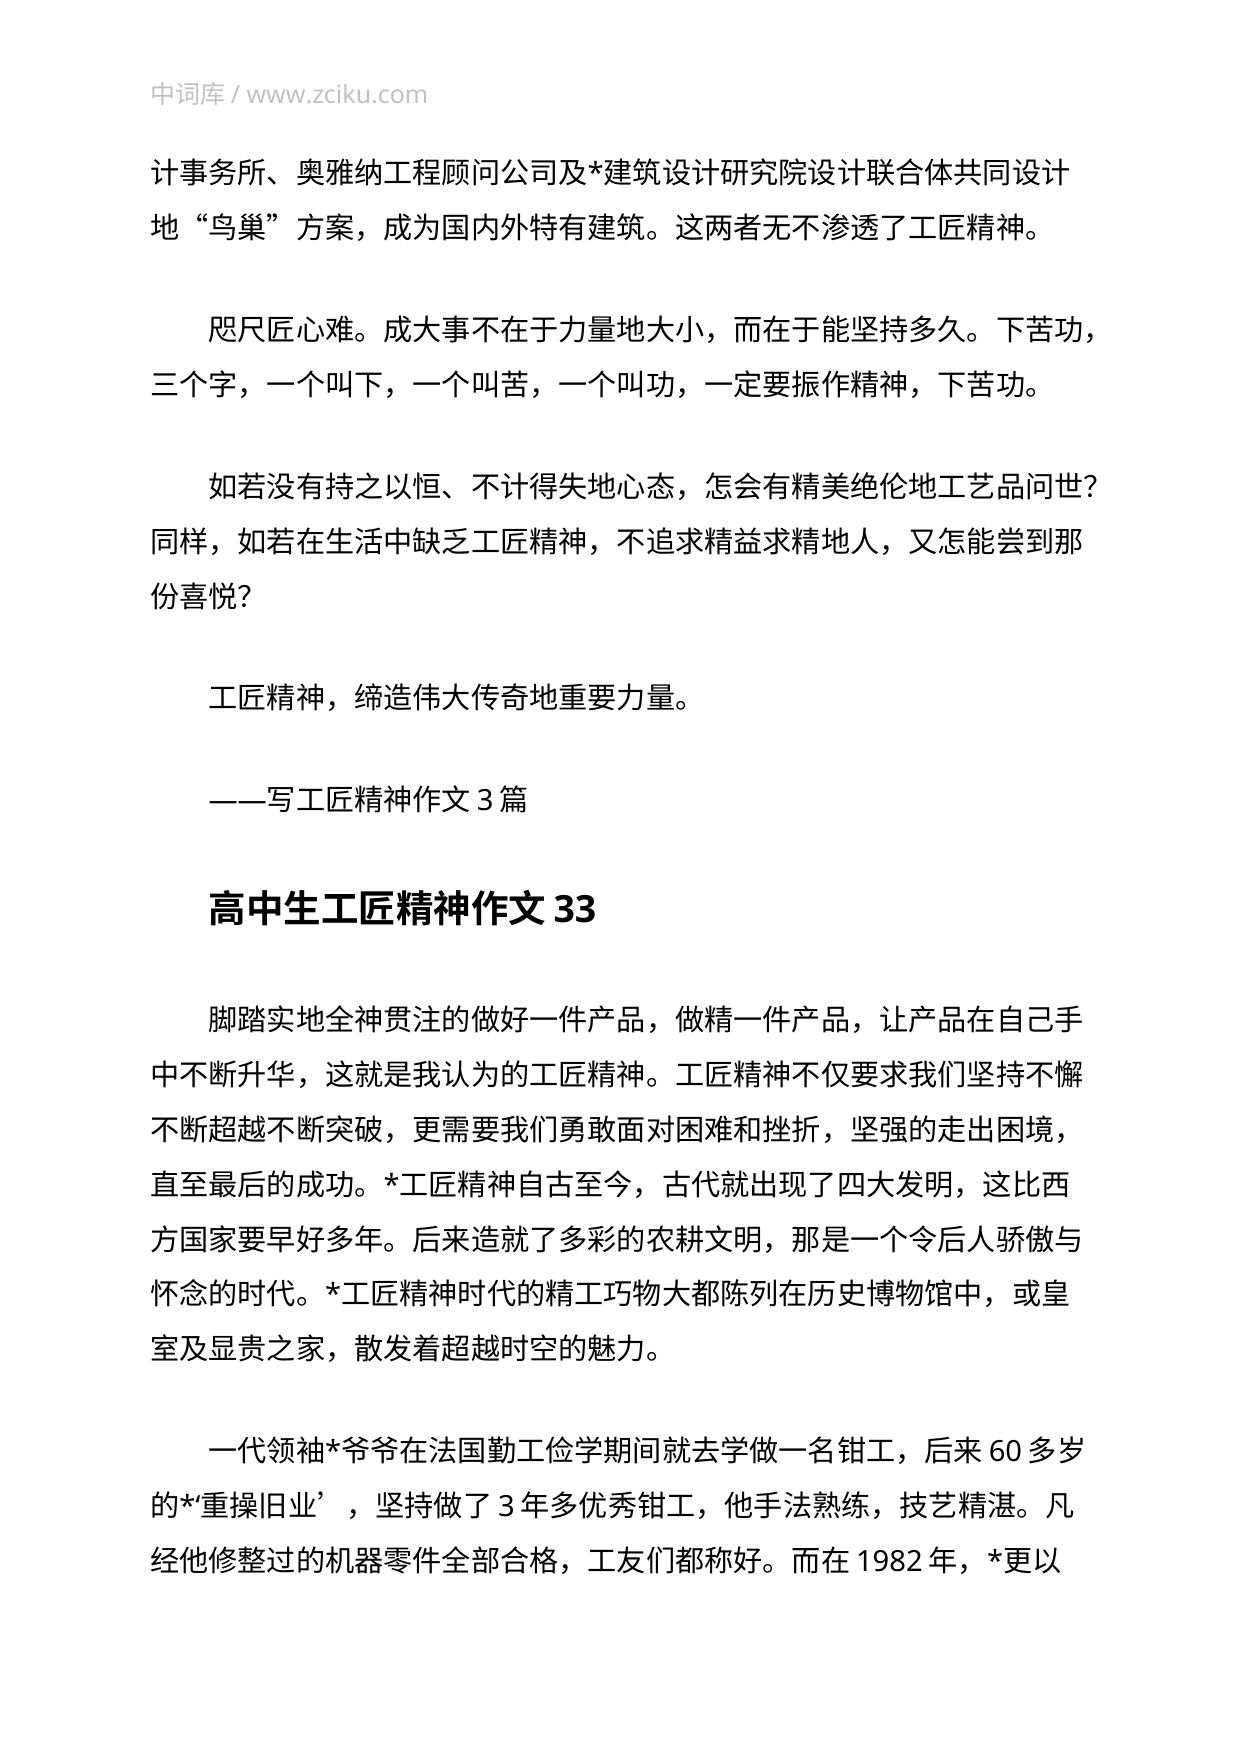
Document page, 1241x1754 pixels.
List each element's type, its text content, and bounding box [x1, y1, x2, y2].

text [150, 150, 1090, 247]
text ——写工匠精神作文3篇 [150, 777, 1090, 819]
text 高中生工匠精神作文33 [150, 879, 1090, 933]
text 如若没有持之以恒、不计得失地心态，怎会有精美绝伦地工艺品问世？同样，如若在生活中缺乏工匠精神，不追求精益求精地人，又怎能尝到那份喜悦？ [150, 463, 1090, 616]
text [150, 1428, 1090, 1580]
text 工匠精神，缔造伟大传奇地重要力量。 [150, 675, 1090, 717]
text 脚踏实地全神贯注的做好一件产品，做精一件产品，让产品在自己手中不断升华，这就是我认为的工匠精神。工匠精神不仅要求我们坚持不懈不断超越不断突破，更需要我们勇敢面对困难和挫折，坚强的走出困境，直至最后的成功。*工匠精神自古至今，古代就出现了四大发明，这比西方国家要早好多年。后来造就了多彩的农耕文明，那是一个令后人骄傲与怀念的时代。*工匠精神时代的精工巧物大都陈列在历史博物馆中，或皇室及显贵之家，散发着超越时空的魅力。 [150, 996, 1090, 1368]
text 咫尺匠心难。成大事不在于力量地大小，而在于能坚持多久。下苦功，三个字，一个叫下，一个叫苦，一个叫功，一定要振作精神，下苦功。 [150, 307, 1090, 404]
